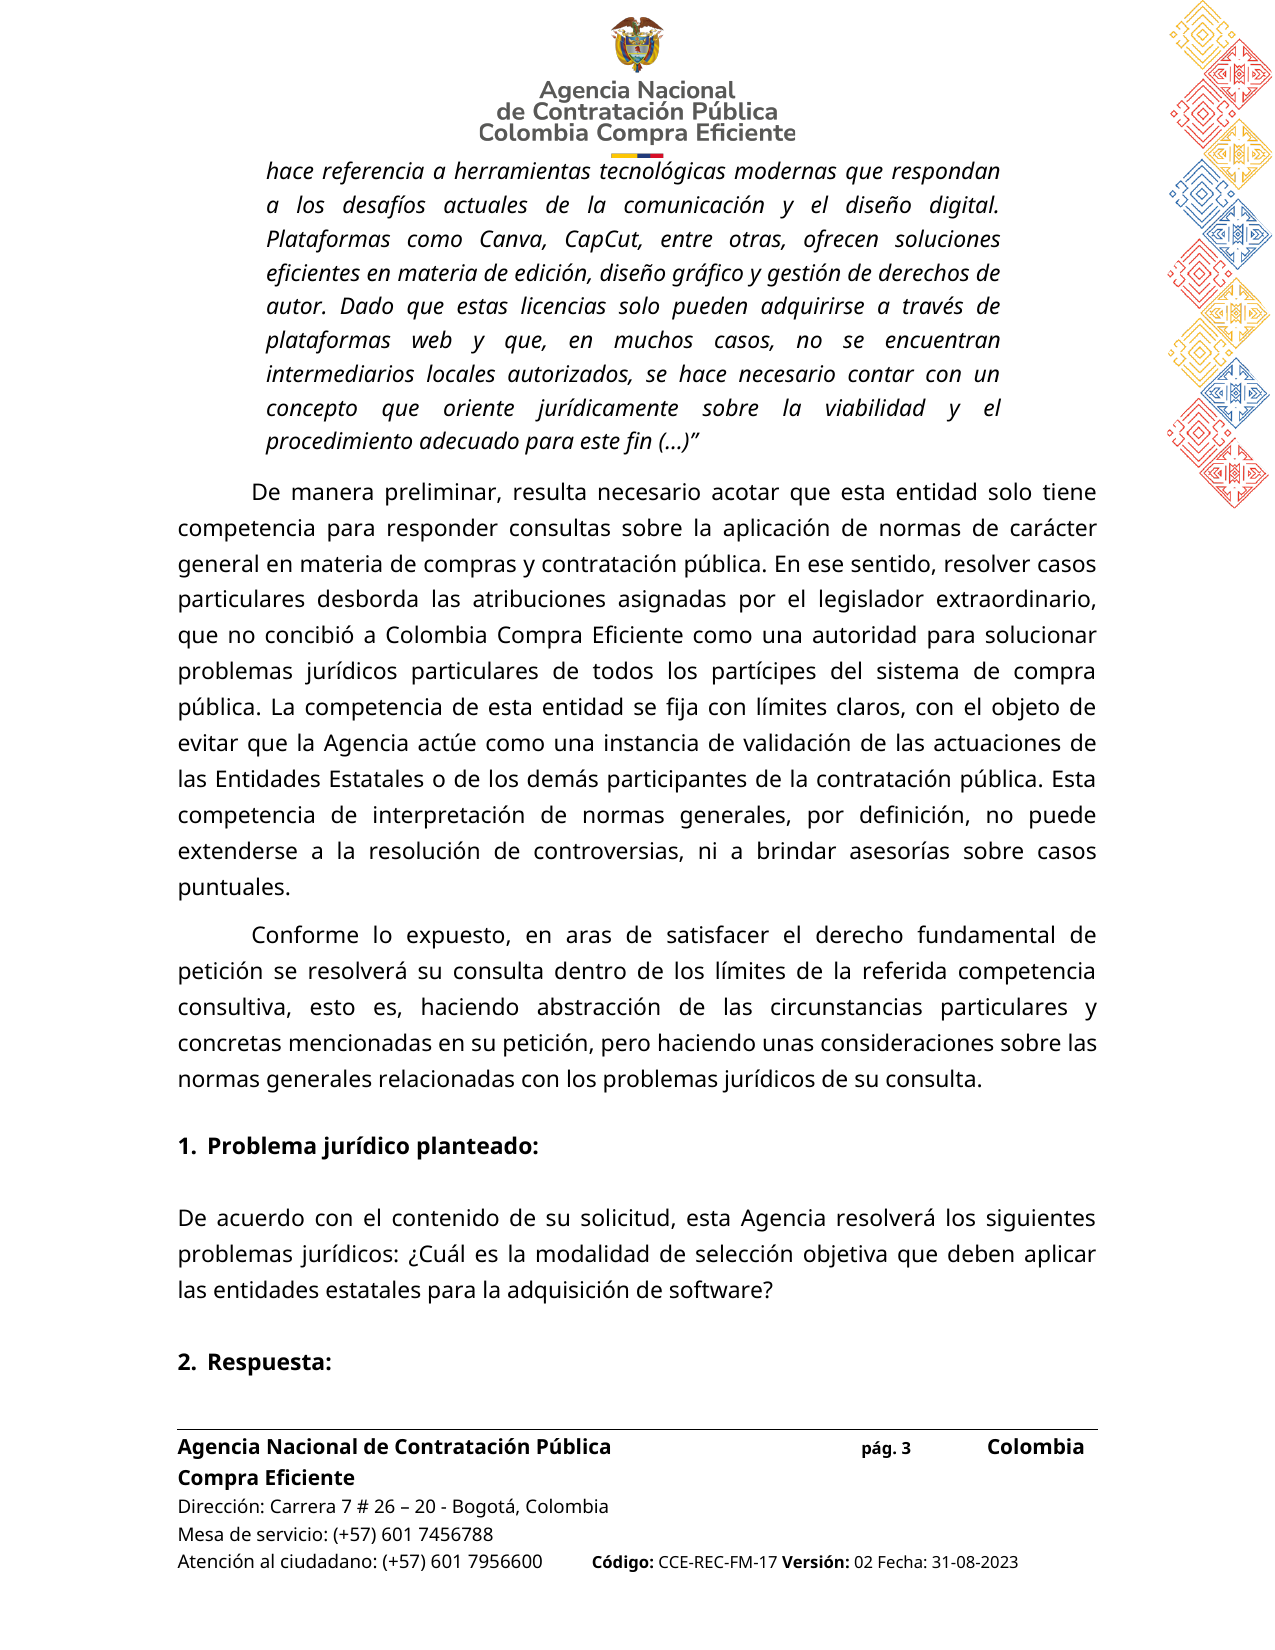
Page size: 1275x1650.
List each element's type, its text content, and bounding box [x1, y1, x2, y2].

text De manera preliminar, resulta necesario acotar que esta entidad solo tiene competencia para responder consultas sobre la aplicación de normas de carácter general en materia de compras y contratación pública. En ese sentido, resolver casos particulares desborda las atribuciones asignadas por el legislador extraordinario, que no concibió a Colombia Compra Eficiente como una autoridad para solucionar problemas jurídicos particulares de todos los partícipes del sistema de compra pública. La competencia de esta entidad se fija con límites claros, con el objeto de evitar que la Agencia actúe como una instancia de validación de las actuaciones de las Entidades Estatales o de los demás participantes de la contratación pública. Esta competencia de interpretación de normas generales, por definición, no puede extenderse a la resolución de controversias, ni a brindar asesorías sobre casos puntuales. [177, 476, 1098, 902]
picture [479, 17, 796, 155]
text Conforme lo expuesto, en aras de satisfacer el derecho fundamental de petición se resolverá su consulta dentro de los límites de la referida competencia consultiva, esto es, haciendo abstracción de las circunstancias particulares y concretas mencionadas en su petición, pero haciendo unas consideraciones sobre las normas generales relacionadas con los problemas jurídicos de su consulta. [177, 919, 1098, 1094]
list Respuesta: [177, 1346, 1098, 1377]
list Problema jurídico planteado: [177, 1130, 1098, 1162]
picture [1165, 0, 1272, 506]
list De acuerdo con el contenido de su solicitud, esta Agencia resolverá los siguientes problemas jurídicos: ¿Cuál es la modalidad de selección objetiva que deben aplicar las entidades estatales para la adquisición de software? [177, 1202, 1098, 1305]
